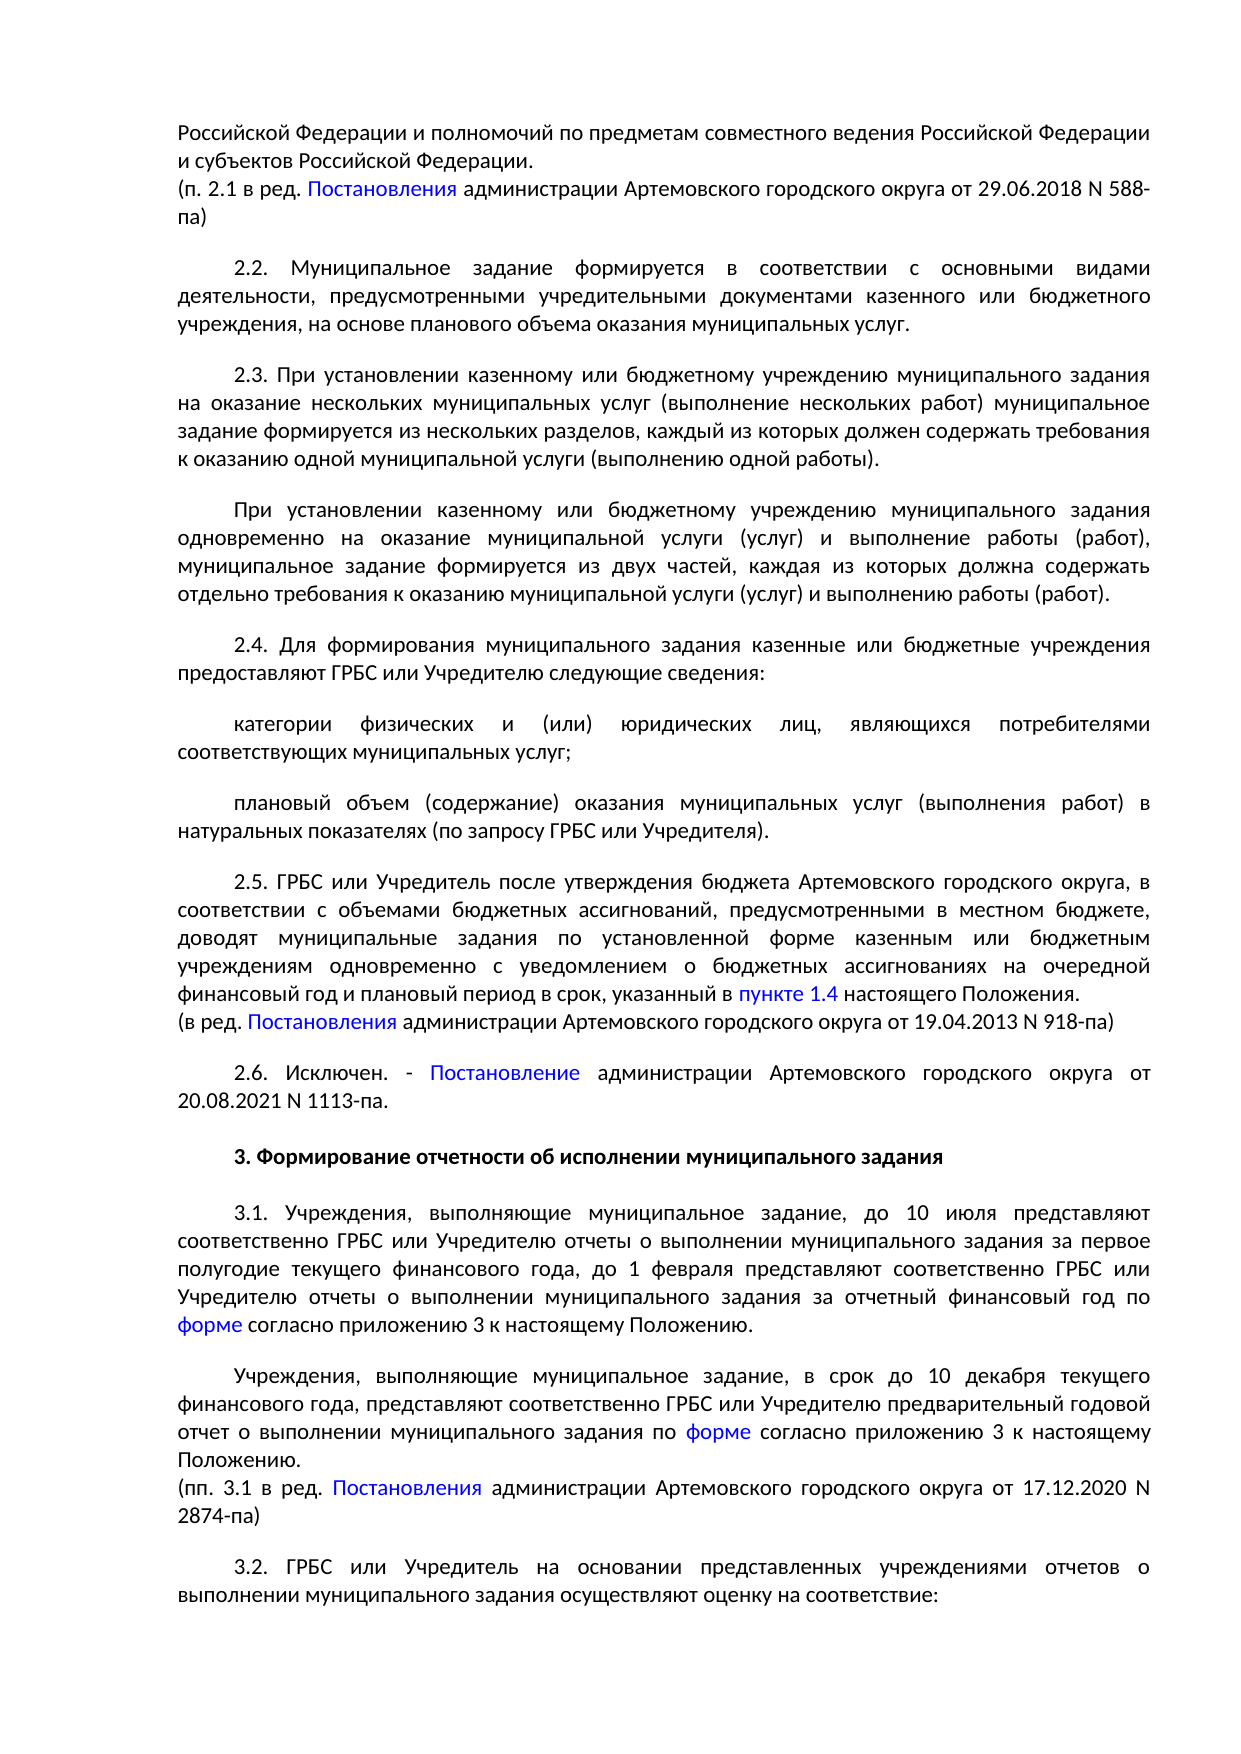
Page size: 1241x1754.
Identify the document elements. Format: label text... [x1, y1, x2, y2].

text (пп. 3.1 в ред. Постановления администрации Артемовского городского округа от 17.12.2020 N 2874-па) [177, 1473, 1152, 1529]
text 2.2. Муниципальное задание формируется в соответствии с основными видами деятельности, предусмотренными учредительными документами казенного или бюджетного учреждения, на основе планового объема оказания муниципальных услуг. [177, 253, 1152, 337]
text 2.5. ГРБС или Учредитель после утверждения бюджета Артемовского городского округа, в соответствии с объемами бюджетных ассигнований, предусмотренными в местном бюджете, доводят муниципальные задания по установленной форме казенным или бюджетным учреждениям одновременно с уведомлением о бюджетных ассигнованиях на очередной финансовый год и плановый период в срок, указанный в пункте 1.4 настоящего Положения. [177, 867, 1152, 1007]
text (п. 2.1 в ред. Постановления администрации Артемовского городского округа от 29.06.2018 N 588-па) [177, 174, 1152, 230]
text 3.2. ГРБС или Учредитель на основании представленных учреждениями отчетов о выполнении муниципального задания осуществляют оценку на соответствие: [177, 1552, 1152, 1608]
text (в ред. Постановления администрации Артемовского городского округа от 19.04.2013 N 918-па) [177, 1007, 1152, 1035]
text плановый объем (содержание) оказания муниципальных услуг (выполнения работ) в натуральных показателях (по запросу ГРБС или Учредителя). [177, 788, 1152, 844]
text 2.4. Для формирования муниципального задания казенные или бюджетные учреждения предоставляют ГРБС или Учредителю следующие сведения: [177, 630, 1152, 686]
text 2.6. Исключен. - Постановление администрации Артемовского городского округа от 20.08.2021 N 1113-па. [177, 1058, 1152, 1114]
text категории физических и (или) юридических лиц, являющихся потребителями соответствующих муниципальных услуг; [177, 709, 1152, 765]
text При установлении казенному или бюджетному учреждению муниципального задания одновременно на оказание муниципальной услуги (услуг) и выполнение работы (работ), муниципальное задание формируется из двух частей, каждая из которых должна содержать отдельно требования к оказанию муниципальной услуги (услуг) и выполнению работы (работ). [177, 495, 1152, 607]
text Учреждения, выполняющие муниципальное задание, в срок до 10 декабря текущего финансового года, представляют соответственно ГРБС или Учредителю предварительный годовой отчет о выполнении муниципального задания по форме согласно приложению 3 к настоящему Положению. [177, 1361, 1152, 1473]
text 2.3. При установлении казенному или бюджетному учреждению муниципального задания на оказание нескольких муниципальных услуг (выполнение нескольких работ) муниципальное задание формируется из нескольких разделов, каждый из которых должен содержать требования к оказанию одной муниципальной услуги (выполнению одной работы). [177, 360, 1152, 472]
title 3. Формирование отчетности об исполнении муниципального задания [177, 1142, 1152, 1170]
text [177, 118, 1152, 174]
text 3.1. Учреждения, выполняющие муниципальное задание, до 10 июля представляют соответственно ГРБС или Учредителю отчеты о выполнении муниципального задания за первое полугодие текущего финансового года, до 1 февраля представляют соответственно ГРБС или Учредителю отчеты о выполнении муниципального задания за отчетный финансовый год по форме согласно приложению 3 к настоящему Положению. [177, 1198, 1152, 1338]
